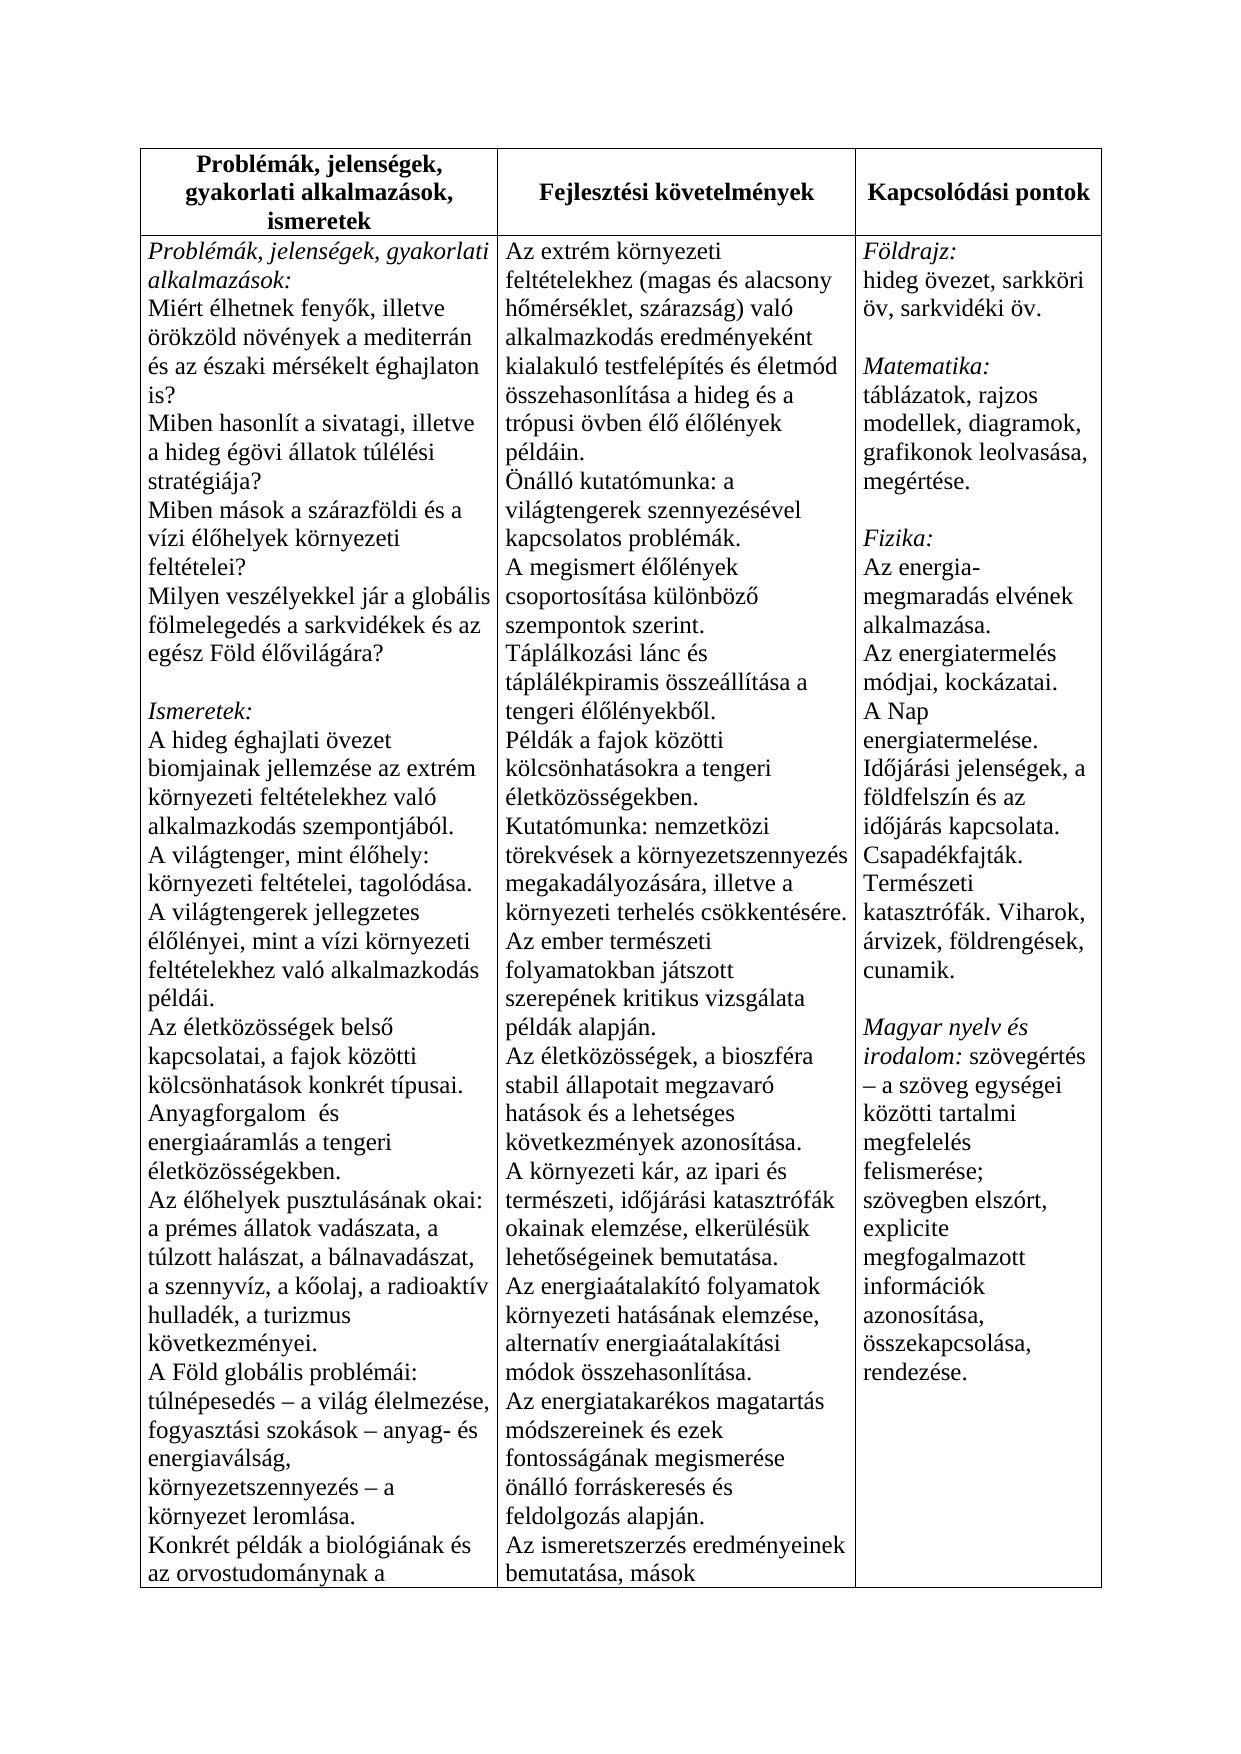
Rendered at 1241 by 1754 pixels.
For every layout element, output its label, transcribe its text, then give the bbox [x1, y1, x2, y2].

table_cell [498, 236, 855, 1587]
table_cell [141, 236, 497, 1587]
table_header Fejlesztési követelmények [498, 149, 855, 235]
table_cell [856, 236, 1101, 1587]
table_header Kapcsolódási pontok [856, 149, 1101, 235]
table_header Problémák, jelenségek, gyakorlati alkalmazások, ismeretek [141, 149, 497, 235]
